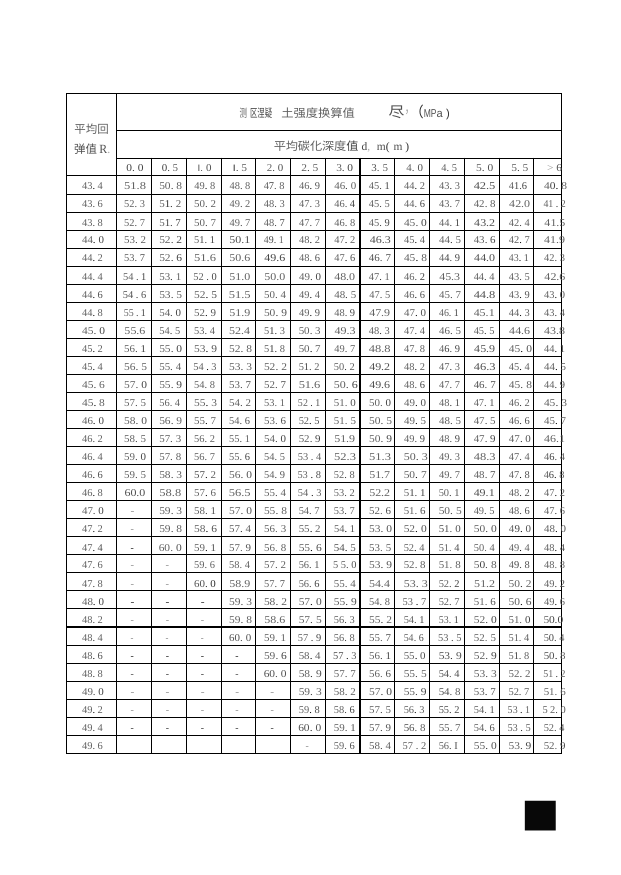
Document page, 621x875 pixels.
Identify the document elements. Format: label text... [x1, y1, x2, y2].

text ■ [46, 777, 560, 847]
